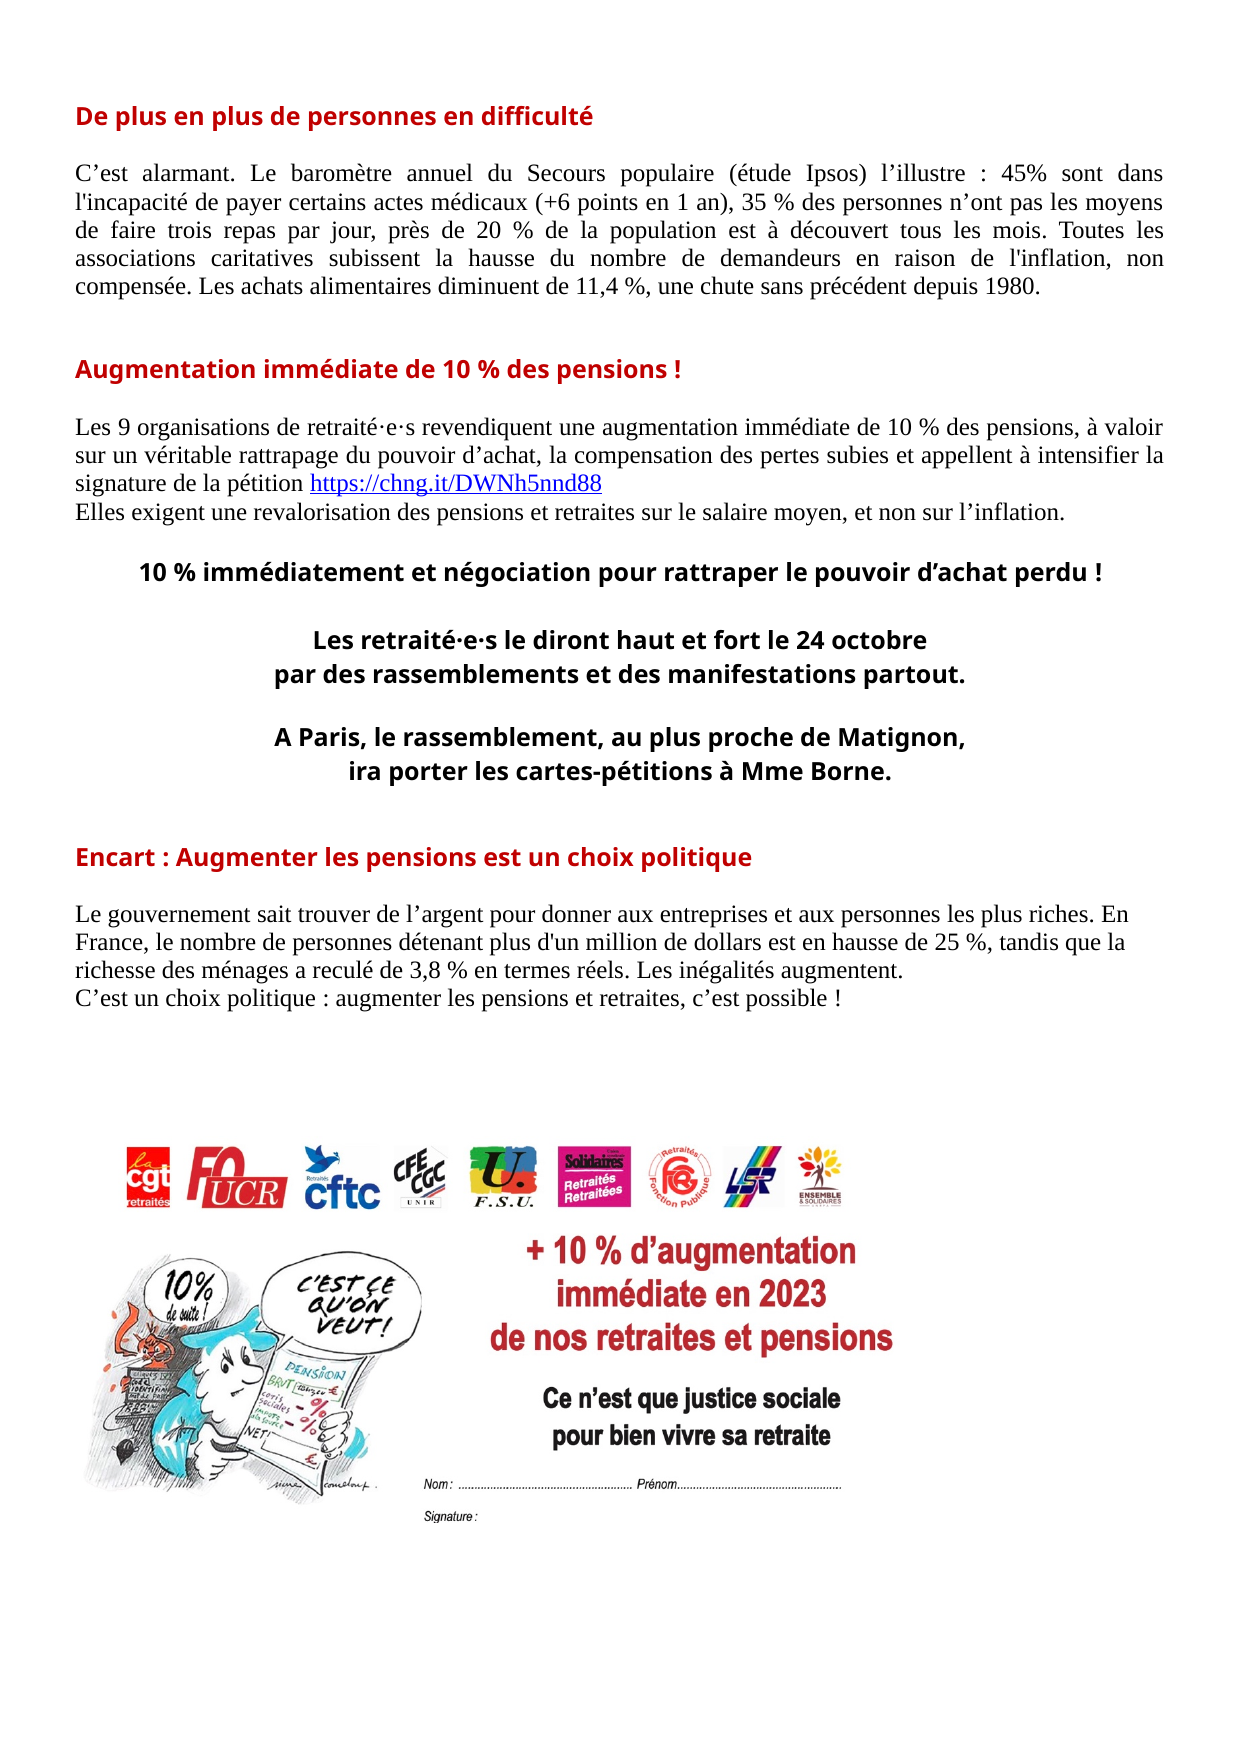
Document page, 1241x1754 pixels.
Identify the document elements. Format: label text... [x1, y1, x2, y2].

text Encart : Augmenter les pensions est un choix politique [75, 844, 1165, 872]
text par des rassemblements et des manifestations partout. [75, 657, 1165, 691]
text A Paris, le rassemblement, au plus proche de Matignon, [75, 719, 1165, 753]
text Elles exigent une revalorisation des pensions et retraites sur le salaire moyen, et non sur l’inflation. [75, 497, 1165, 526]
text Augmentation immédiate de 10 % des pensions ! [75, 356, 1165, 384]
text De plus en plus de personnes en difficulté [75, 103, 1165, 131]
text 10 % immédiatement et négociation pour rattraper le pouvoir d’achat perdu ! [75, 554, 1165, 588]
text ira porter les cartes-pétitions à Mme Borne. [75, 753, 1165, 787]
text Les 9 organisations de retraité·e·s revendiquent une augmentation immédiate de 10 % des pensions, à valoir sur un véritable rattrapage du pouvoir d’achat, la compensation des pertes subies et appellent à intensifier la signature de la pétition https://chng.it/DWNh5nnd88 [75, 412, 1165, 497]
text C’est un choix politique : augmenter les pensions et retraites, c’est possible ! [75, 984, 1165, 1012]
text C’est alarmant. Le baromètre annuel du Secours populaire (étude Ipsos) l’illustre : 45% sont dans l'incapacité de payer certains actes médicaux (+6 points en 1 an), 35 % des personnes n’ont pas les moyens de faire trois repas par jour, près de 20 % de la population est à découvert tous les mois. Toutes les associations caritatives subissent la hausse du nombre de demandeurs en raison de l'inflation, non compensée. Les achats alimentaires diminuent de 11,4 %, une chute sans précédent depuis 1980. [75, 159, 1165, 300]
picture [75, 1136, 903, 1523]
text Le gouvernement sait trouver de l’argent pour donner aux entreprises et aux personnes les plus riches. En France, le nombre de personnes détenant plus d'un million de dollars est en hausse de 25 %, tandis que la richesse des ménages a reculé de 3,8 % en termes réels. Les inégalités augmentent. [75, 900, 1165, 984]
text Les retraité·e·s le diront haut et fort le 24 octobre [75, 622, 1165, 657]
